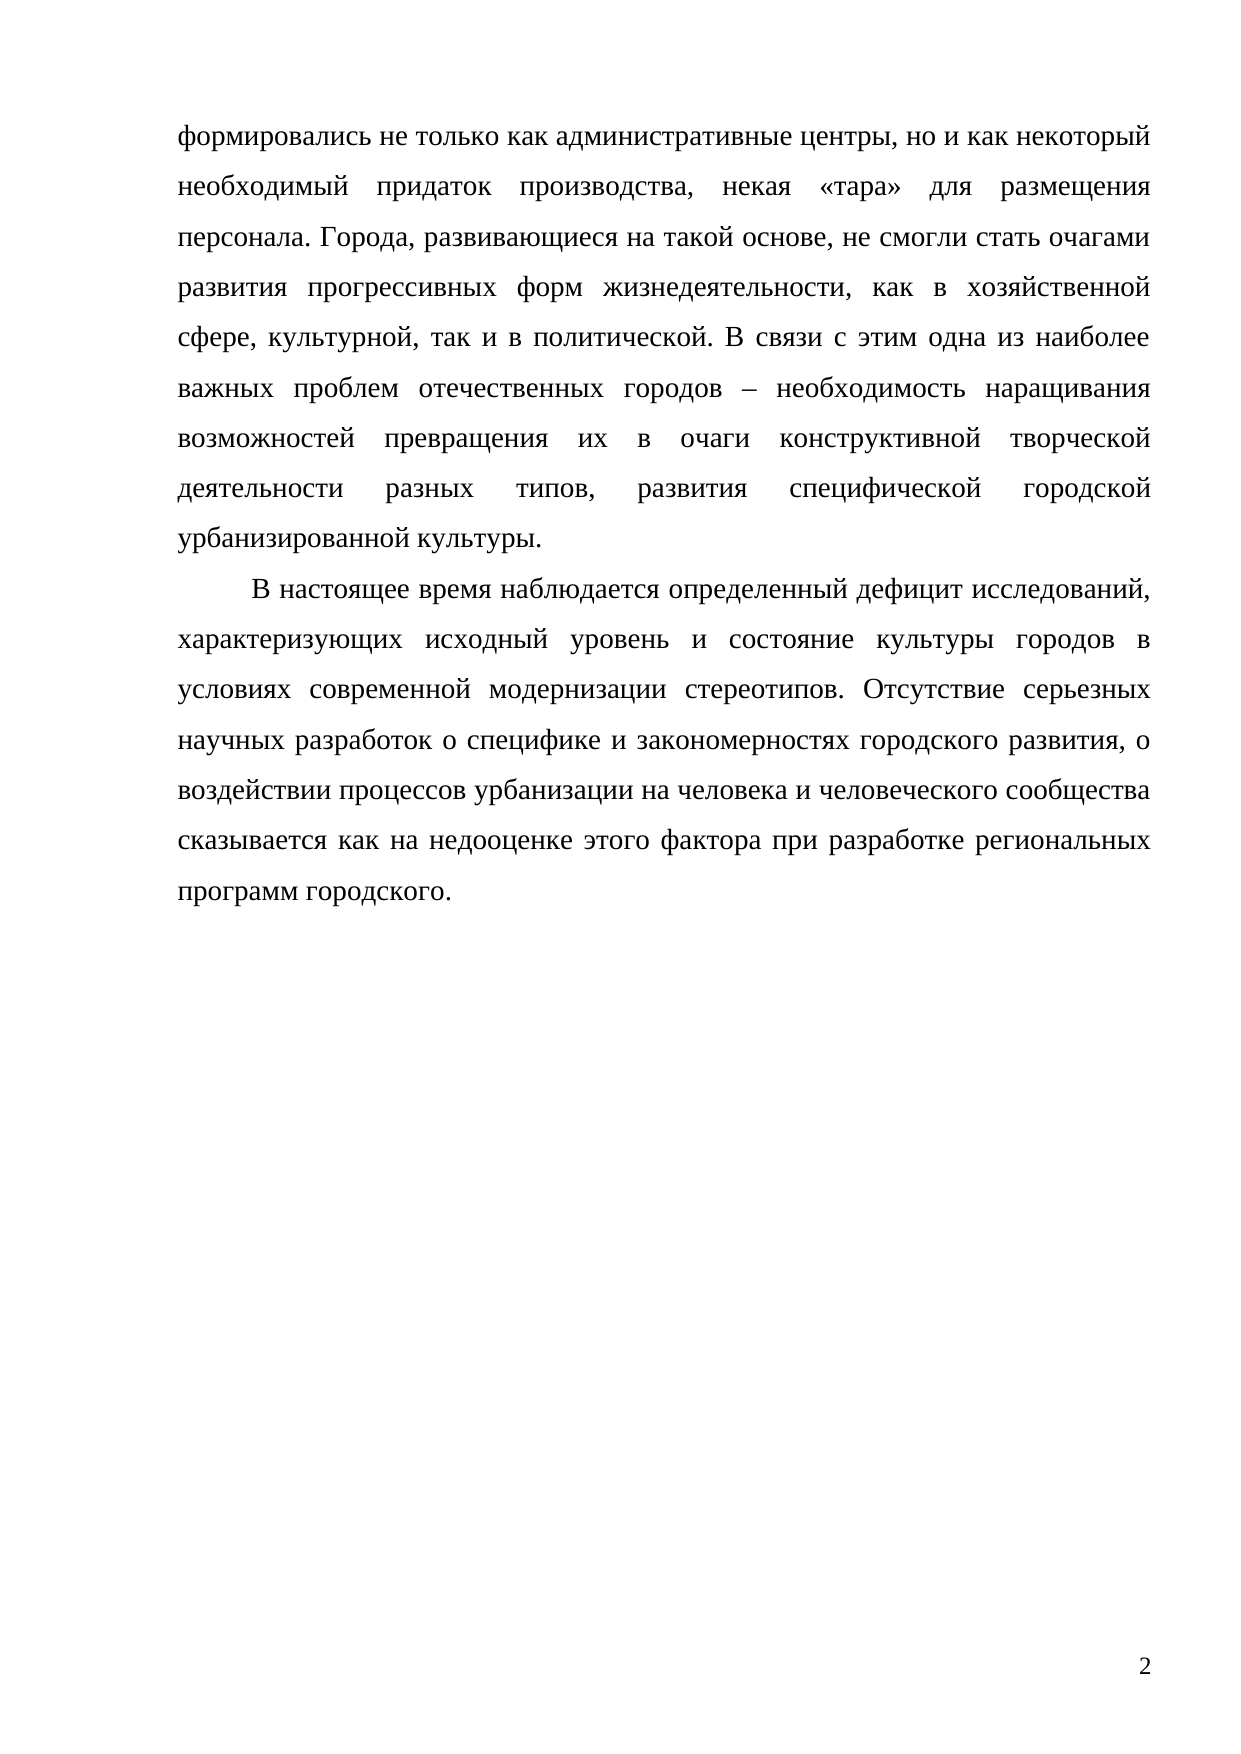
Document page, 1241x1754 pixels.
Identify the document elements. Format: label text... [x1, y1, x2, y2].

text В настоящее время наблюдается определенный дефицит исследований, характеризующих исходный уровень и состояние культуры городов в условиях современной модернизации стереотипов. Отсутствие серьезных научных разработок о специфике и закономерностях городского развития, о воздействии процессов урбанизации на человека и человеческого сообщества сказывается как на недооценке этого фактора при разработке региональных программ городского. [177, 571, 1152, 906]
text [177, 118, 1152, 554]
